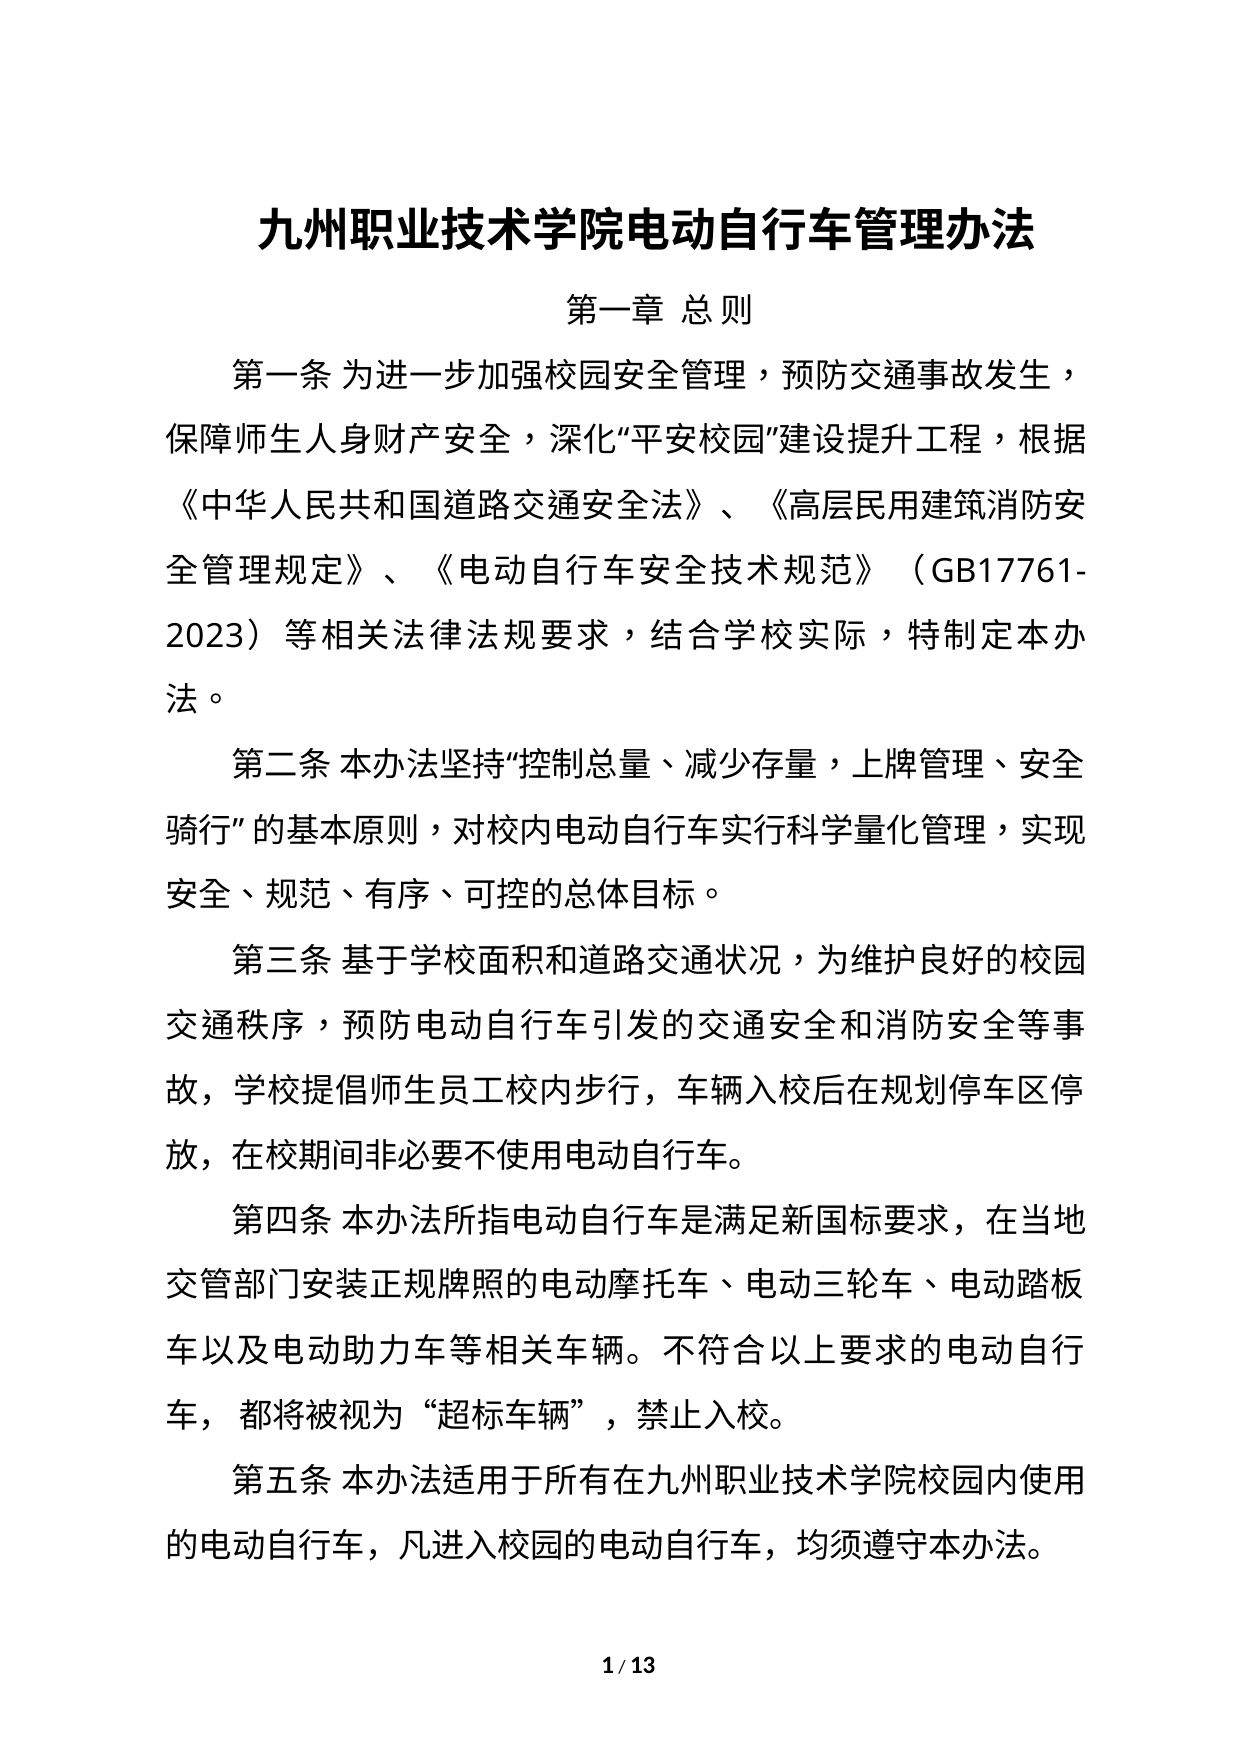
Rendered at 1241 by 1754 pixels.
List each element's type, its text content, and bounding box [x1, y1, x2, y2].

text 第一条 为进一步加强校园安全管理，预防交通事故发生，保障师生人身财产安全，深化“平安校园”建设提升工程，根据《中华人民共和国道路交通安全法》、《高层民用建筑消防安全管理规定》、《电动自行车安全技术规范》（GB17761-2023）等相关法律法规要求，结合学校实际，特制定本办法。 [165, 341, 1087, 731]
text 九州职业技术学院电动自行车管理办法 [165, 178, 1087, 276]
text 第五条 本办法适用于所有在九州职业技术学院校园内使用的电动自行车，凡进入校园的电动自行车，均须遵守本办法。 [165, 1446, 1087, 1576]
text 第一章 总 则 [165, 276, 1087, 341]
text 第四条 本办法所指电动自行车是满足新国标要求，在当地交管部门安装正规牌照的电动摩托车、电动三轮车、电动踏板车以及电动助力车等相关车辆。不符合以上要求的电动自行车， 都将被视为“超标车辆”，禁止入校。 [165, 1186, 1087, 1446]
text 第三条 基于学校面积和道路交通状况，为维护良好的校园交通秩序，预防电动自行车引发的交通安全和消防安全等事故，学校提倡师生员工校内步行，车辆入校后在规划停车区停放，在校期间非必要不使用电动自行车。 [165, 926, 1087, 1186]
text 第二条 本办法坚持“控制总量、减少存量，上牌管理、安全骑行” 的基本原则，对校内电动自行车实行科学量化管理，实现安全、规范、有序、可控的总体目标。 [165, 731, 1087, 926]
